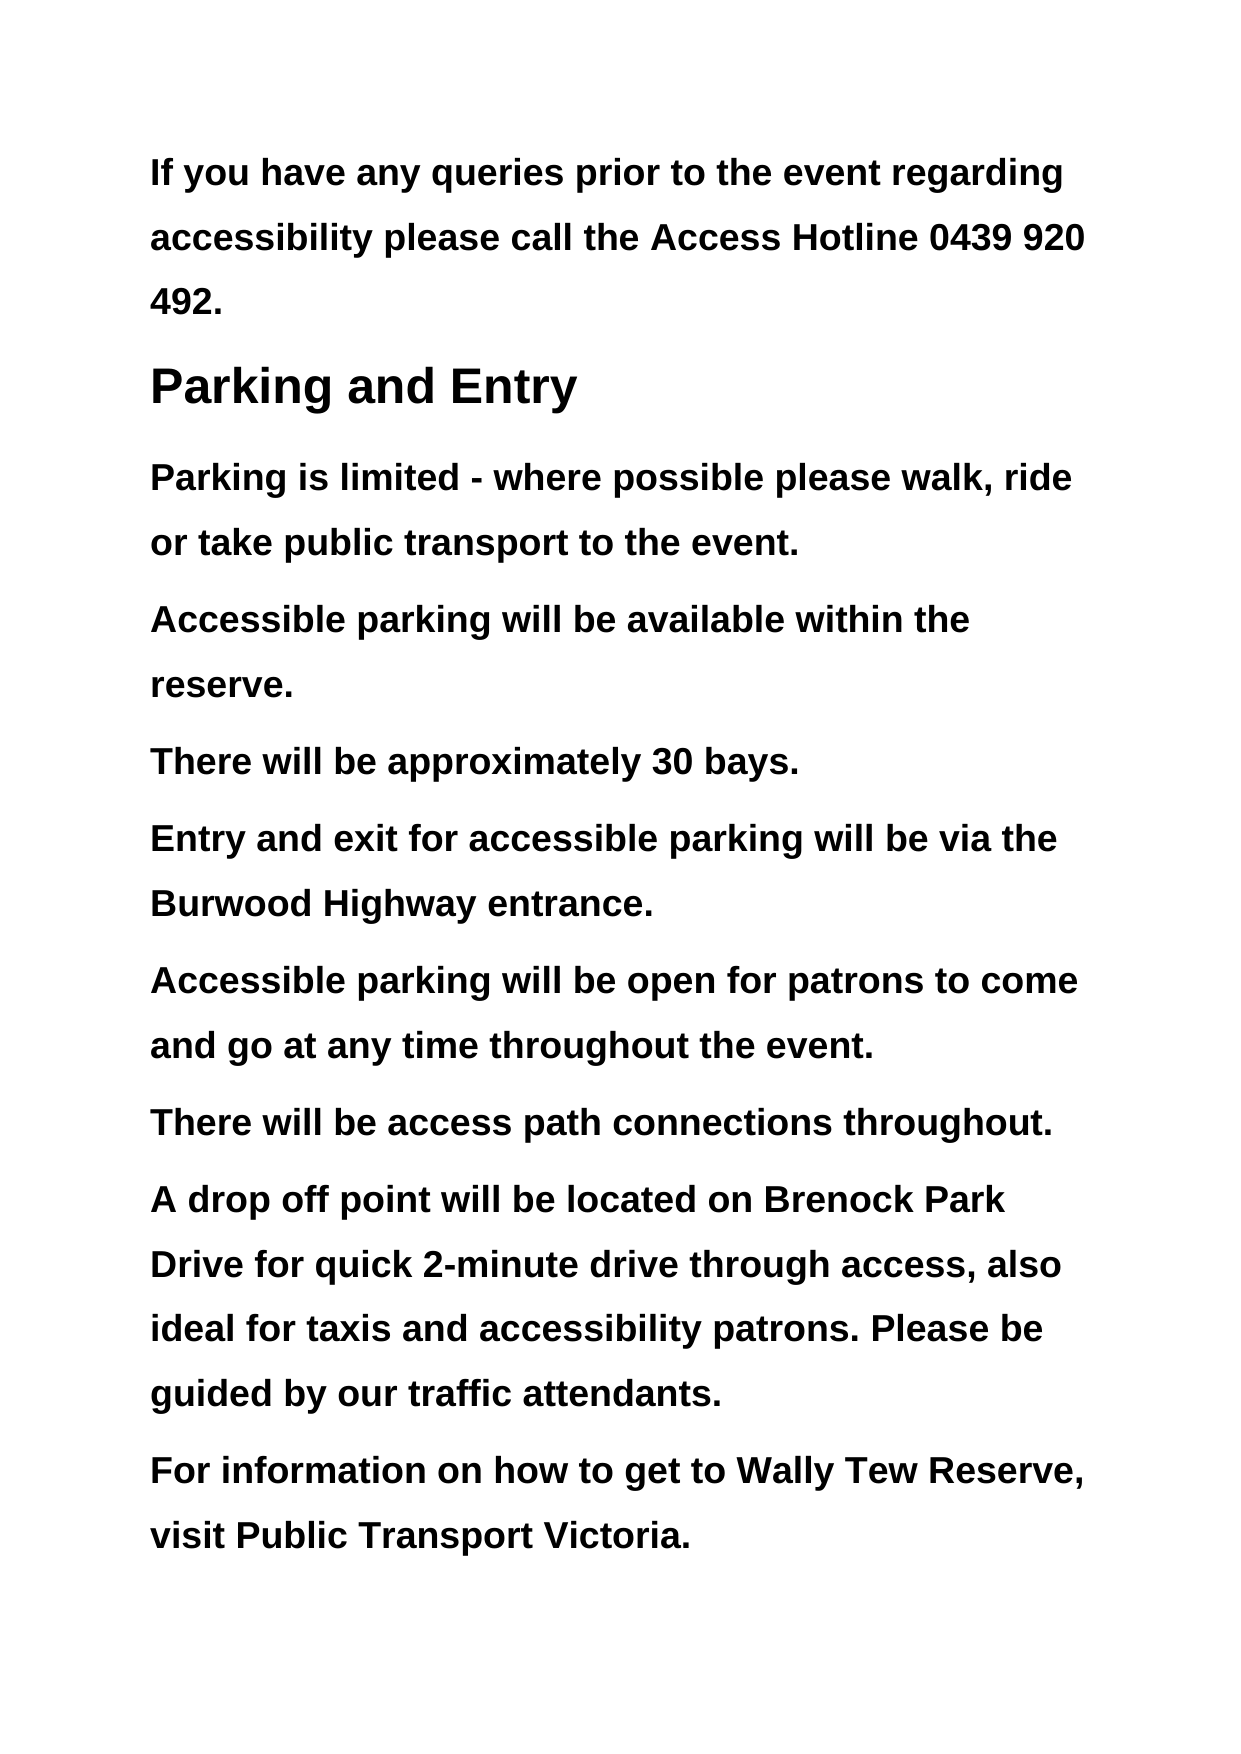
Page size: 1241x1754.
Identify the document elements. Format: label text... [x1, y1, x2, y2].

text There will be approximately 30 bays. [150, 739, 1090, 782]
text A drop off point will be located on Brenock Park Drive for quick 2-minute drive through access, also ideal for taxis and accessibility patrons. Please be guided by our traffic attendants. [150, 1177, 1090, 1414]
text Accessible parking will be open for patrons to come and go at any time throughout the event. [150, 958, 1090, 1066]
text For information on how to get to Wally Tew Reserve, visit Public Transport Victoria. [150, 1448, 1090, 1556]
text Entry and exit for accessible parking will be via the Burwood Highway entrance. [150, 816, 1090, 924]
subtitle Parking and Entry [150, 357, 1090, 414]
text Accessible parking will be available within the reserve. [150, 597, 1090, 705]
text Parking is limited - where possible please walk, ride or take public transport to the event. [150, 455, 1090, 563]
text There will be access path connections throughout. [150, 1100, 1090, 1143]
text If you have any queries prior to the event regarding accessibility please call the Access Hotline 0439 920 492. [150, 150, 1090, 322]
